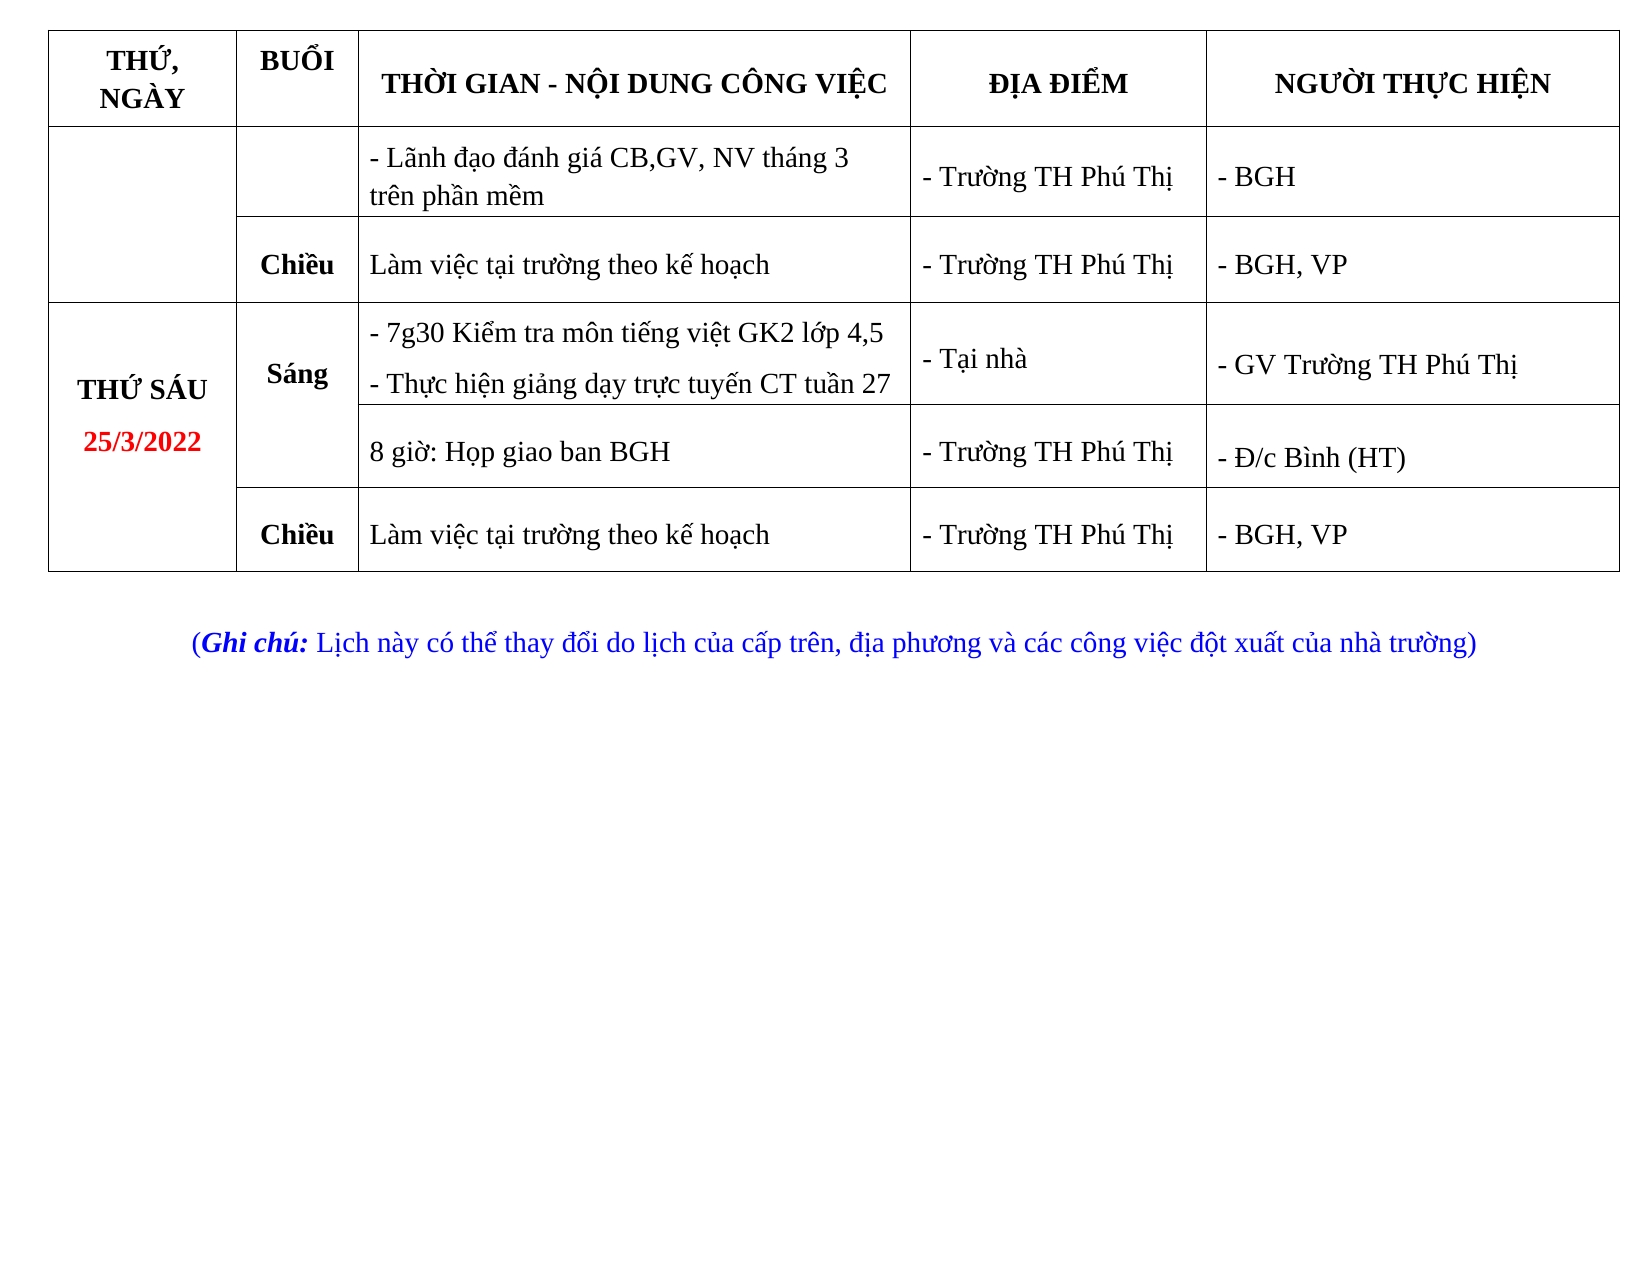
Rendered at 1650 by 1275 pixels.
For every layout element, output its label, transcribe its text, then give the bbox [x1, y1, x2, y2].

table_cell THỨ SÁU 25/3/2022 [49, 303, 236, 571]
table_cell - BGH, VP [1207, 217, 1619, 302]
table_cell - GV Trường TH Phú Thị [1207, 303, 1619, 404]
table_cell 8 giờ: Họp giao ban BGH [359, 405, 910, 487]
table_cell - PGD - Trường TH Phú Thị [911, 127, 1206, 216]
table_cell - Trường TH Phú Thị [911, 405, 1206, 487]
table_cell - BGH, VP [1207, 488, 1619, 571]
table_header ĐỊA ĐIỂM [911, 31, 1206, 126]
table_cell - Trường TH Phú Thị [911, 488, 1206, 571]
table_cell Chiều [237, 217, 358, 302]
table_header NGƯỜI THỰC HIỆN [1207, 31, 1619, 126]
table_cell - Đ/c Bình (HT) [1207, 405, 1619, 487]
table_header THỨ, NGÀY [49, 31, 236, 126]
table_cell Chiều [237, 488, 358, 571]
text (Ghi chú: Lịch này có thể thay đổi do lịch của cấp trên, địa phương và các công việc đột xuất của nhà trường) [74, 626, 1595, 659]
table_cell Làm việc tại trường theo kế hoạch [359, 488, 910, 571]
table_cell - Trường TH Phú Thị [911, 217, 1206, 302]
table_cell - Đ/c Hoa (KT) - BGH [1207, 127, 1619, 216]
table_cell - 7g30 Kiểm tra môn tiếng việt GK2 lớp 4,5 - Thực hiện giảng dạy trực tuyến CT tuần 27 [359, 303, 910, 404]
table_header BUỔI [237, 31, 358, 126]
table_cell Làm việc tại trường theo kế hoạch [359, 217, 910, 302]
table_cell - Tại nhà [911, 303, 1206, 404]
table_cell Sáng [237, 303, 358, 487]
table_header THỜI GIAN - NỘI DUNG CÔNG VIỆC [359, 31, 910, 126]
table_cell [359, 127, 910, 216]
